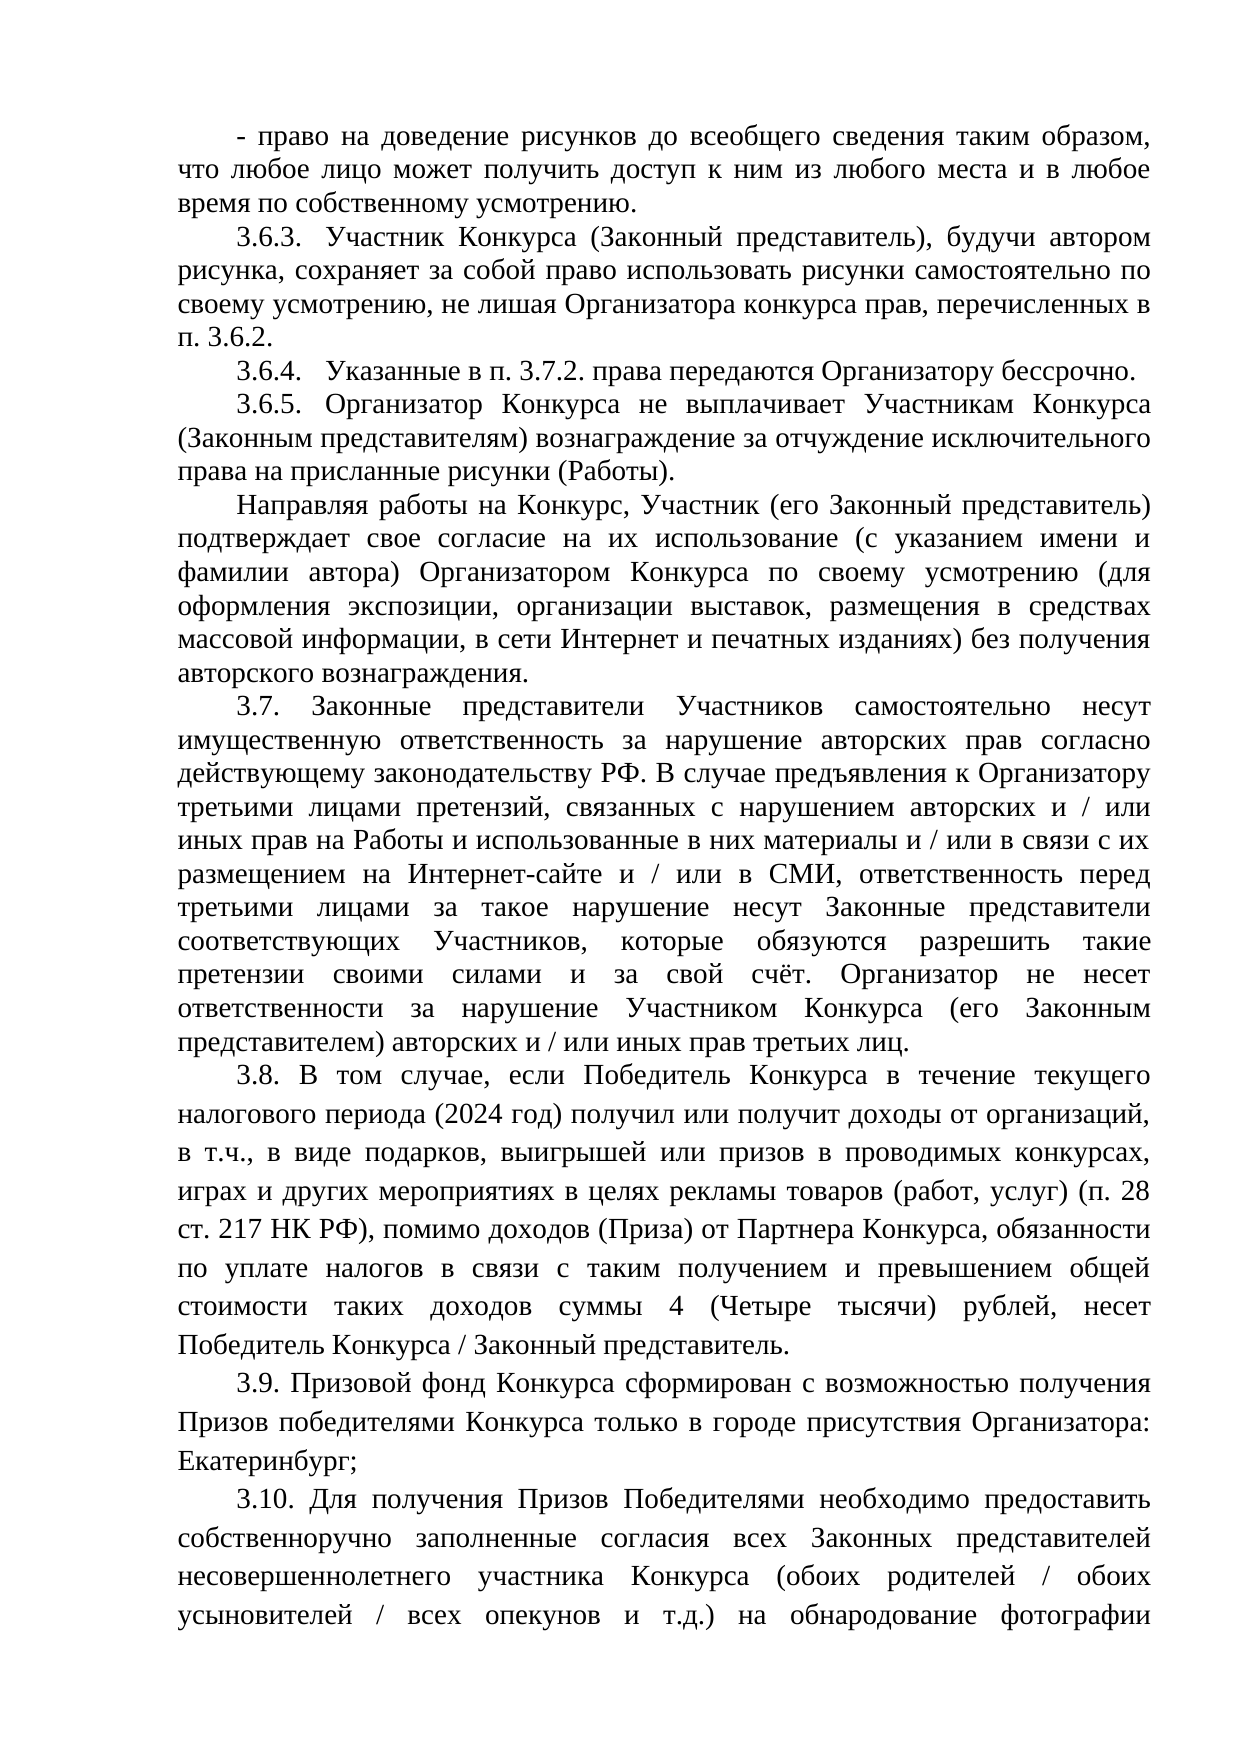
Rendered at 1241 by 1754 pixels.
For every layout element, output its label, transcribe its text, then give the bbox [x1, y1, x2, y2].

text - право на доведение рисунков до всеобщего сведения таким образом, что любое лицо может получить доступ к ним из любого места и в любое время по собственному усмотрению. [177, 118, 1152, 219]
text Направляя работы на Конкурс, Участник (его Законный представитель) подтверждает свое согласие на их использование (с указанием имени и фамилии автора) Организатором Конкурса по своему усмотрению (для оформления экспозиции, организации выставок, размещения в средствах массовой информации, в сети Интернет и печатных изданиях) без получения авторского вознаграждения. [177, 487, 1152, 688]
text 3.6.3. Участник Конкурса (Законный представитель), будучи автором рисунка, сохраняет за собой право использовать рисунки самостоятельно по своему усмотрению, не лишая Организатора конкурса прав, перечисленных в п. 3.6.2. [177, 219, 1152, 353]
text 3.7. Законные представители Участников самостоятельно несут имущественную ответственность за нарушение авторских прав согласно действующему законодательству РФ. В случае предъявления к Организатору третьими лицами претензий, связанных с нарушением авторских и / или иных прав на Работы и использованные в них материалы и / или в связи с их размещением на Интернет-сайте и / или в СМИ, ответственность перед третьими лицами за такое нарушение несут Законные представители соответствующих Участников, которые обязуются разрешить такие претензии своими силами и за свой счёт. Организатор не несет ответственности за нарушение Участником Конкурса (его Законным представителем) авторских и / или иных прав третьих лиц. [177, 688, 1152, 1057]
text 3.6.4. Указанные в п. 3.7.2. права передаются Организатору бессрочно. [177, 353, 1152, 386]
text 3.6.5. Организатор Конкурса не выплачивает Участникам Конкурса (Законным представителям) вознаграждение за отчуждение исключительного права на присланные рисунки (Работы). [177, 386, 1152, 487]
text 3.9. Призовой фонд Конкурса сформирован с возможностью получения Призов победителями Конкурса только в городе присутствия Организатора: Екатеринбург; [177, 1366, 1152, 1476]
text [177, 1481, 1152, 1630]
text 3.8. В том случае, если Победитель Конкурса в течение текущего налогового периода (2024 год) получил или получит доходы от организаций, в т.ч., в виде подарков, выигрышей или призов в проводимых конкурсах, играх и других мероприятиях в целях рекламы товаров (работ, услуг) (п. 28 ст. 217 НК РФ), помимо доходов (Приза) от Партнера Конкурса, обязанности по уплате налогов в связи с таким получением и превышением общей стоимости таких доходов суммы 4 (Четыре тысячи) рублей, несет Победитель Конкурса / Законный представитель. [177, 1057, 1152, 1361]
